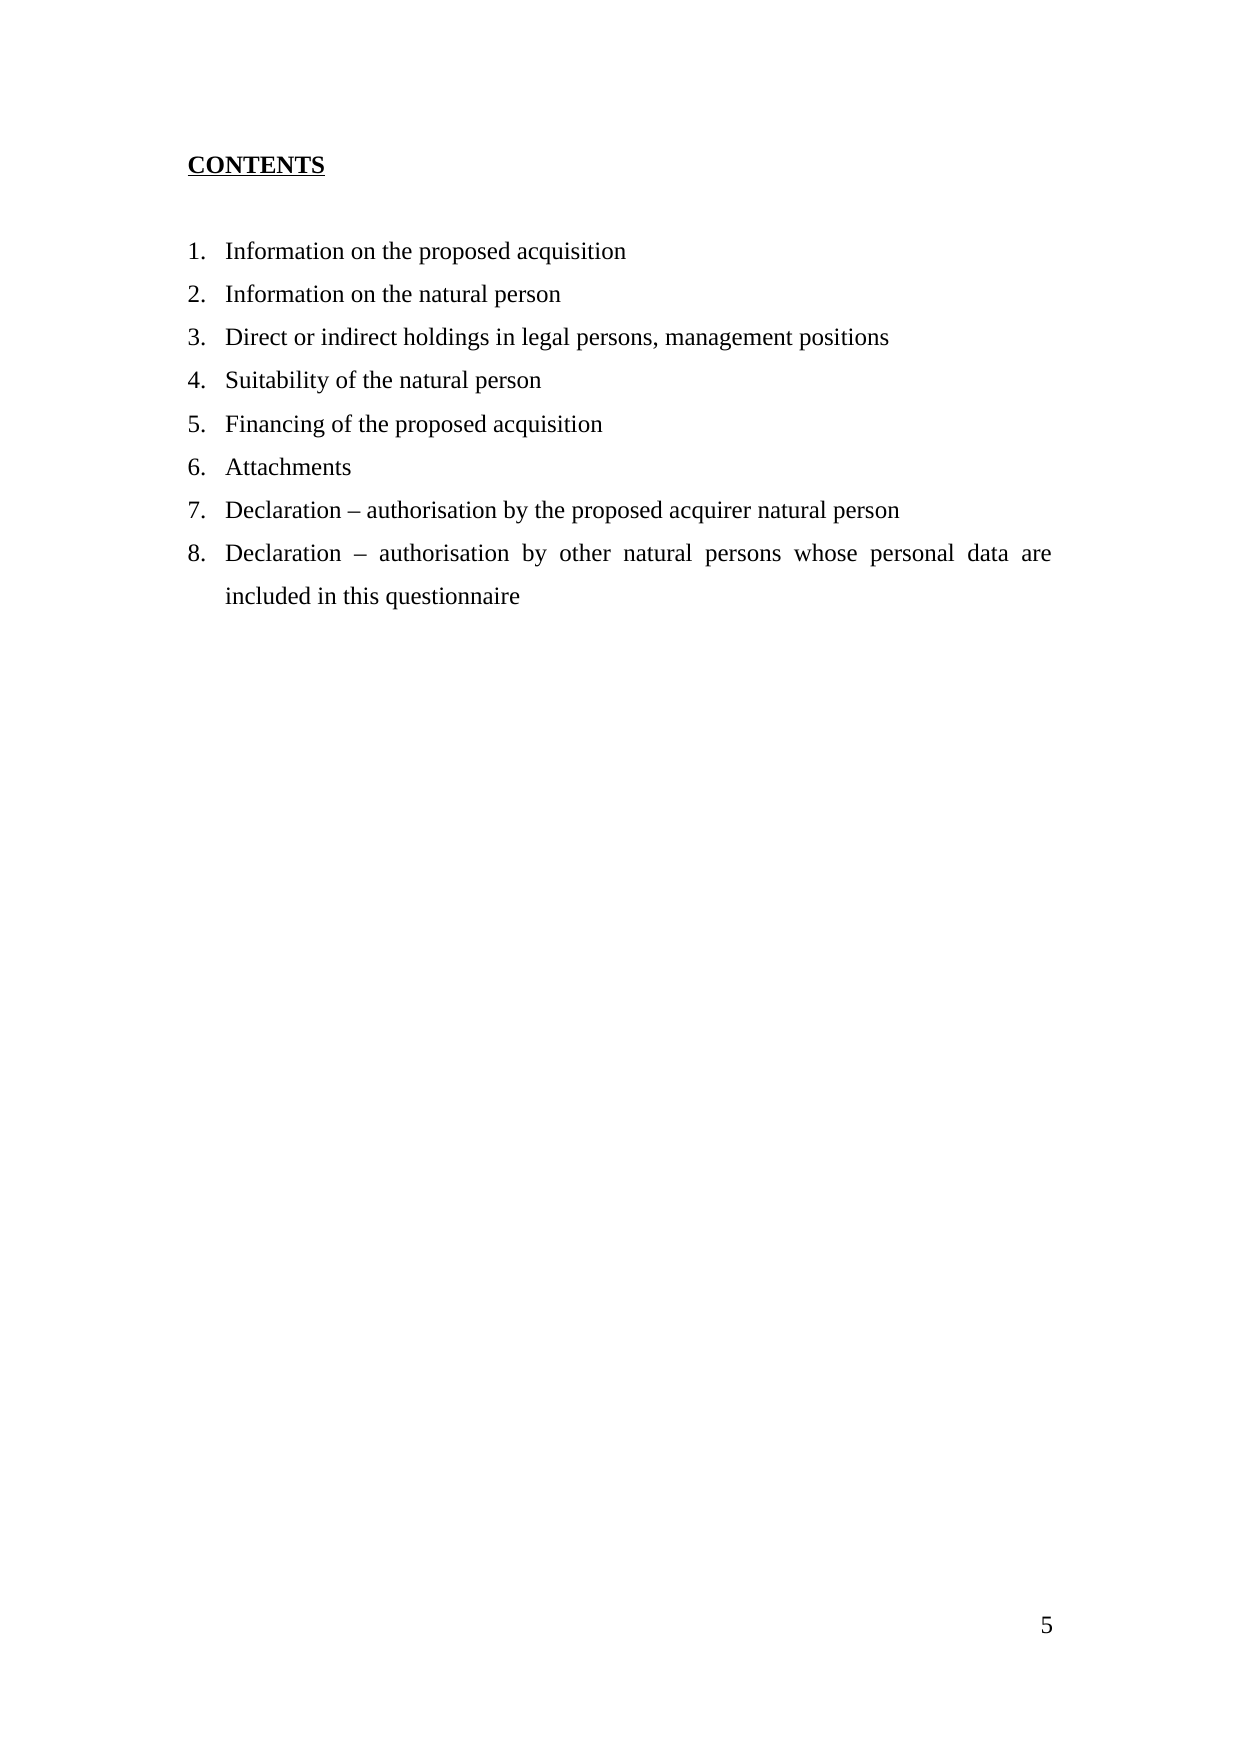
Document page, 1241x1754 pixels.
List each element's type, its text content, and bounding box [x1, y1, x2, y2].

text CONTENTS [187, 150, 1053, 179]
list Attachments [187, 452, 1053, 481]
list Direct or indirect holdings in legal persons, management positions [187, 322, 1053, 351]
list Financing of the proposed acquisition [187, 409, 1053, 437]
list Declaration – authorisation by other natural persons whose personal data are included in this questionnaire [187, 538, 1053, 610]
list Information on the natural person [187, 279, 1053, 308]
list Information on the proposed acquisition [187, 236, 1053, 265]
list Suitability of the natural person [187, 366, 1053, 394]
list Declaration – authorisation by the proposed acquirer natural person [187, 495, 1053, 524]
